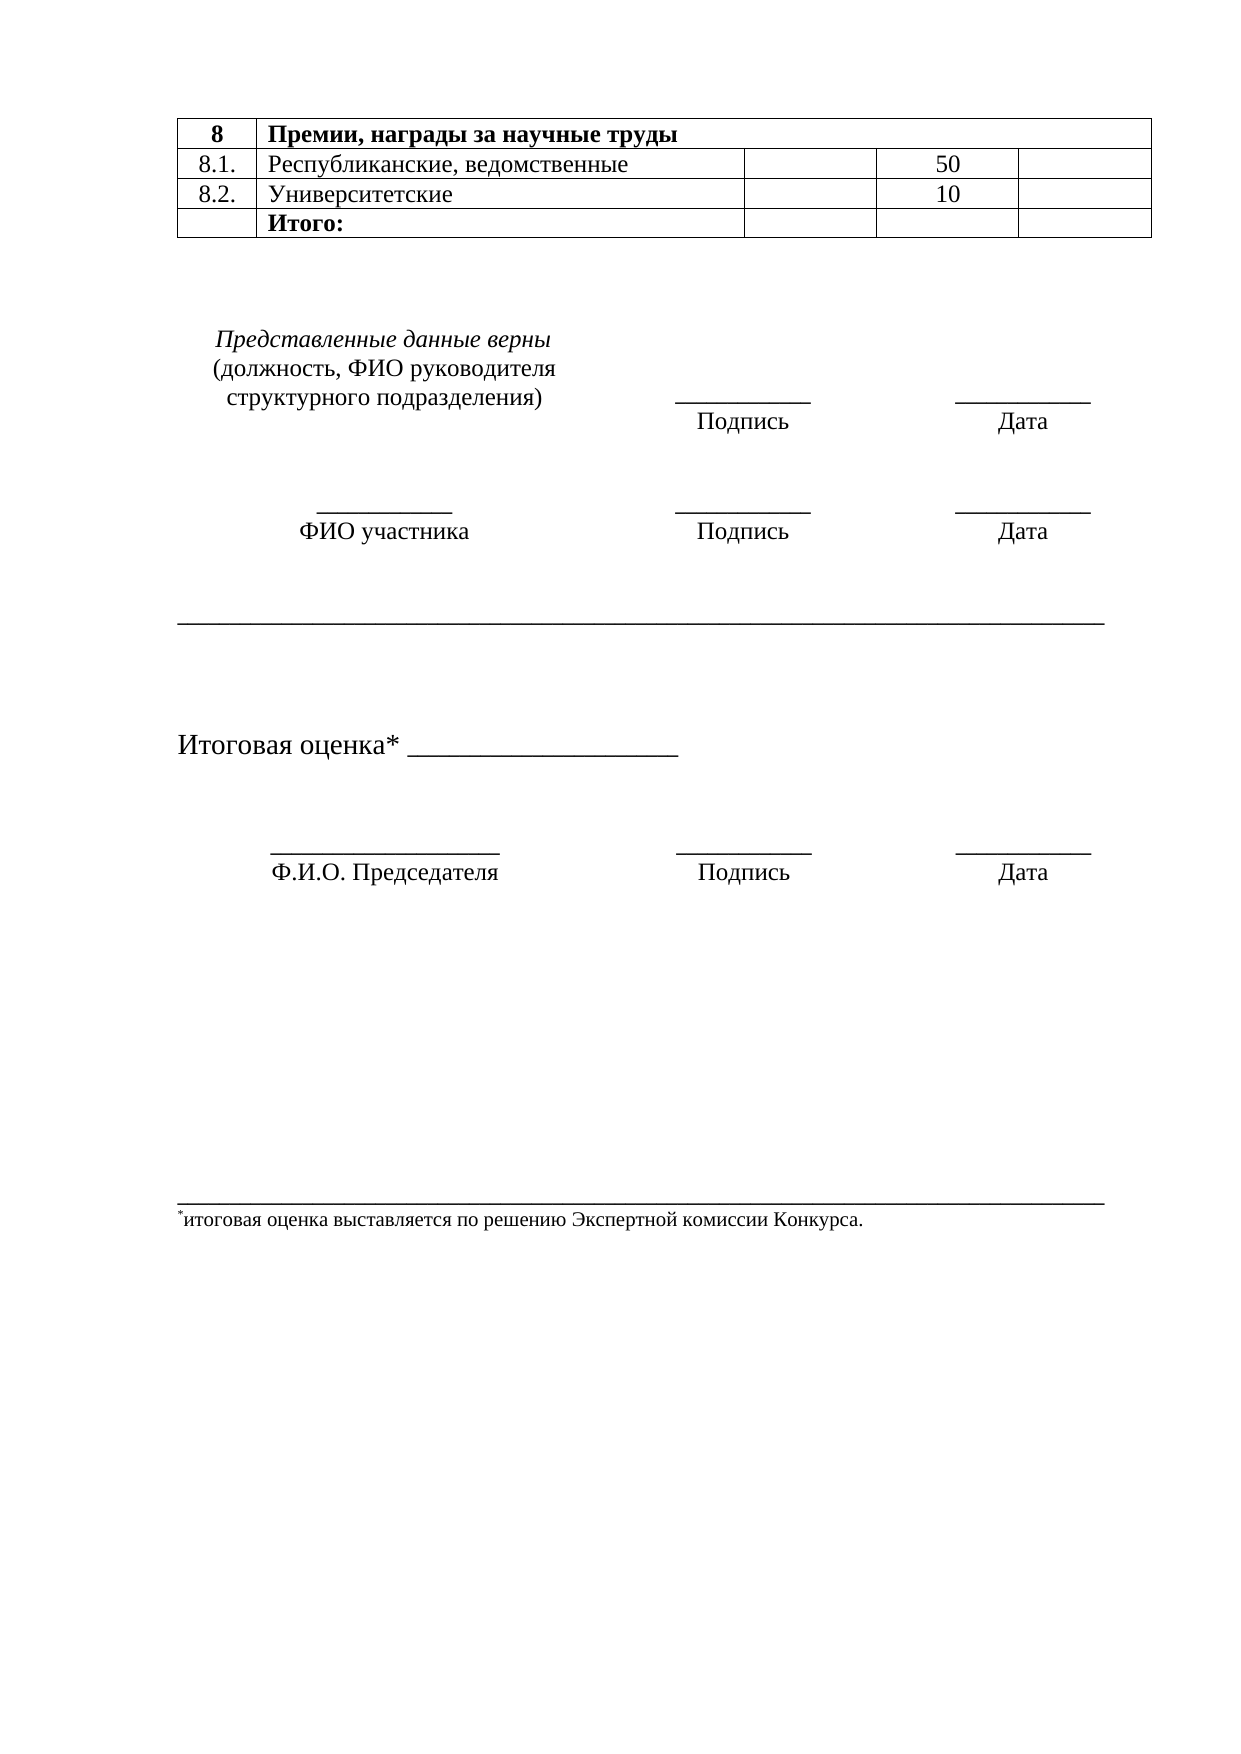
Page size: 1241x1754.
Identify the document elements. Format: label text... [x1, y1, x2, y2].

table_cell 10 [877, 179, 1018, 207]
text _________________________________________________________________________________________ [177, 1183, 1152, 1207]
table_cell [745, 179, 876, 207]
table_cell [877, 209, 1018, 237]
table_cell _____________ ФИО участника [177, 493, 591, 574]
table_cell Университетские [257, 179, 744, 207]
table_cell 50 [877, 149, 1018, 178]
table_cell [1019, 149, 1151, 178]
table_header _____________ Подпись [591, 325, 894, 492]
text Итоговая оценка* __________________________ [177, 727, 1152, 761]
table_cell _____________ Дата [894, 493, 1152, 574]
table_cell [745, 209, 876, 237]
table_cell _____________ Подпись [591, 493, 894, 574]
table_header _____________ Дата [895, 833, 1152, 915]
table_header _____________ Подпись [593, 833, 895, 915]
text *итоговая оценка выставляется по решению Экспертной комиссии Конкурса. [177, 1207, 1152, 1231]
table_cell [178, 209, 256, 237]
table_cell [745, 149, 876, 178]
table_cell 8.2. [178, 179, 256, 207]
table_cell Республиканские, ведомственные [257, 149, 744, 178]
table_cell 8 [178, 119, 256, 148]
table_header ______________________ Ф.И.О. Председателя [177, 833, 593, 915]
table_header Представленные данные верны (должность, ФИО руководителя структурного подразделения) [177, 325, 591, 492]
table_cell Итого: [257, 209, 744, 237]
table_cell [1019, 209, 1151, 237]
table_cell Премии, награды за научные труды [257, 119, 1151, 148]
table_cell 8.1. [178, 149, 256, 178]
text _________________________________________________________________________________________ [177, 603, 1152, 627]
table_cell [1019, 179, 1151, 207]
table_header _____________ Дата [894, 325, 1152, 492]
